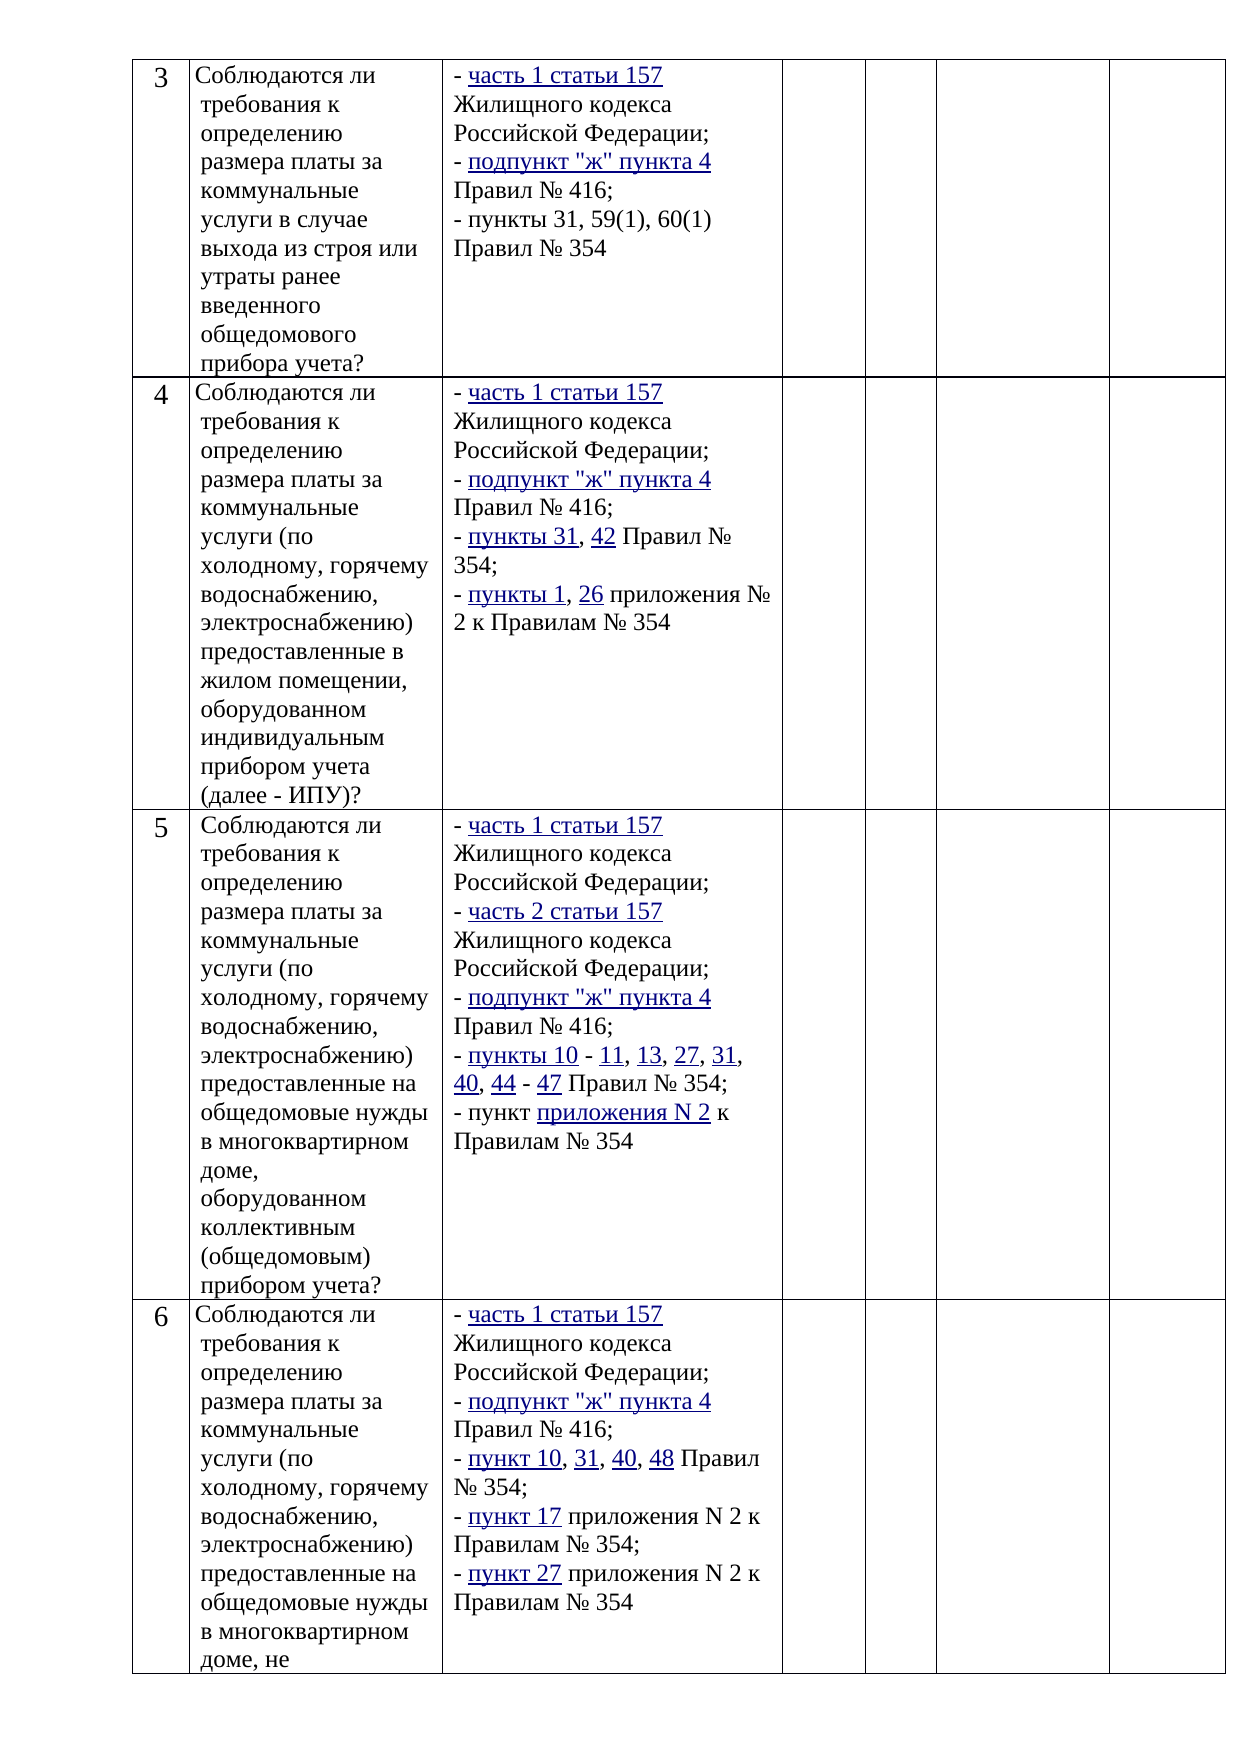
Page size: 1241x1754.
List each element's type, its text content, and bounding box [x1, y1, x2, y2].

table_cell [866, 378, 936, 809]
table_cell [937, 378, 1109, 809]
table_cell [783, 810, 865, 1298]
table_cell 6 [133, 1300, 189, 1673]
table_cell [866, 810, 936, 1298]
table_cell [866, 1300, 936, 1673]
table_cell [783, 1300, 865, 1673]
table_cell [1110, 810, 1225, 1298]
table_cell [937, 810, 1109, 1298]
table_cell [937, 60, 1109, 376]
table_cell 5 [133, 810, 189, 1298]
table_cell [1110, 60, 1225, 376]
table_cell - часть 1 статьи 157 Жилищного кодекса Российской Федерации; - подпункт "ж" пункта 4 Правил № 416; - пункты 31, 42 Правил № 354; - пункты 1, 26 приложения № 2 к Правилам № 354 [443, 378, 782, 809]
table_cell [783, 378, 865, 809]
table_cell [783, 60, 865, 376]
table_cell [1110, 378, 1225, 809]
table_cell - часть 1 статьи 157 Жилищного кодекса Российской Федерации; - подпункт "ж" пункта 4 Правил № 416; - пункты 31, 59(1), 60(1) Правил № 354 [443, 60, 782, 376]
table_cell [937, 1300, 1109, 1673]
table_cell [190, 1300, 442, 1673]
table_cell [866, 60, 936, 376]
table_cell 4 [133, 378, 189, 809]
table_cell 3 [133, 60, 189, 376]
table_cell [1110, 1300, 1225, 1673]
table_cell Соблюдаются ли требования к определению размера платы за коммунальные услуги в случае выхода из строя или утраты ранее введенного общедомового прибора учета? [190, 60, 442, 376]
table_cell Соблюдаются ли требования к определению размера платы за коммунальные услуги (по холодному, горячему водоснабжению, электроснабжению) предоставленные в жилом помещении, оборудованном индивидуальным прибором учета (далее - ИПУ)? [190, 378, 442, 809]
table_cell - часть 1 статьи 157 Жилищного кодекса Российской Федерации; - часть 2 статьи 157 Жилищного кодекса Российской Федерации; - подпункт "ж" пункта 4 Правил № 416; - пункты 10 - 11, 13, 27, 31, 40, 44 - 47 Правил № 354; - пункт приложения N 2 к Правилам № 354 [443, 810, 782, 1298]
table_cell Соблюдаются ли требования к определению размера платы за коммунальные услуги (по холодному, горячему водоснабжению, электроснабжению) предоставленные на общедомовые нужды в многоквартирном доме, оборудованном коллективным (общедомовым) прибором учета? [190, 810, 442, 1298]
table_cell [443, 1300, 782, 1673]
